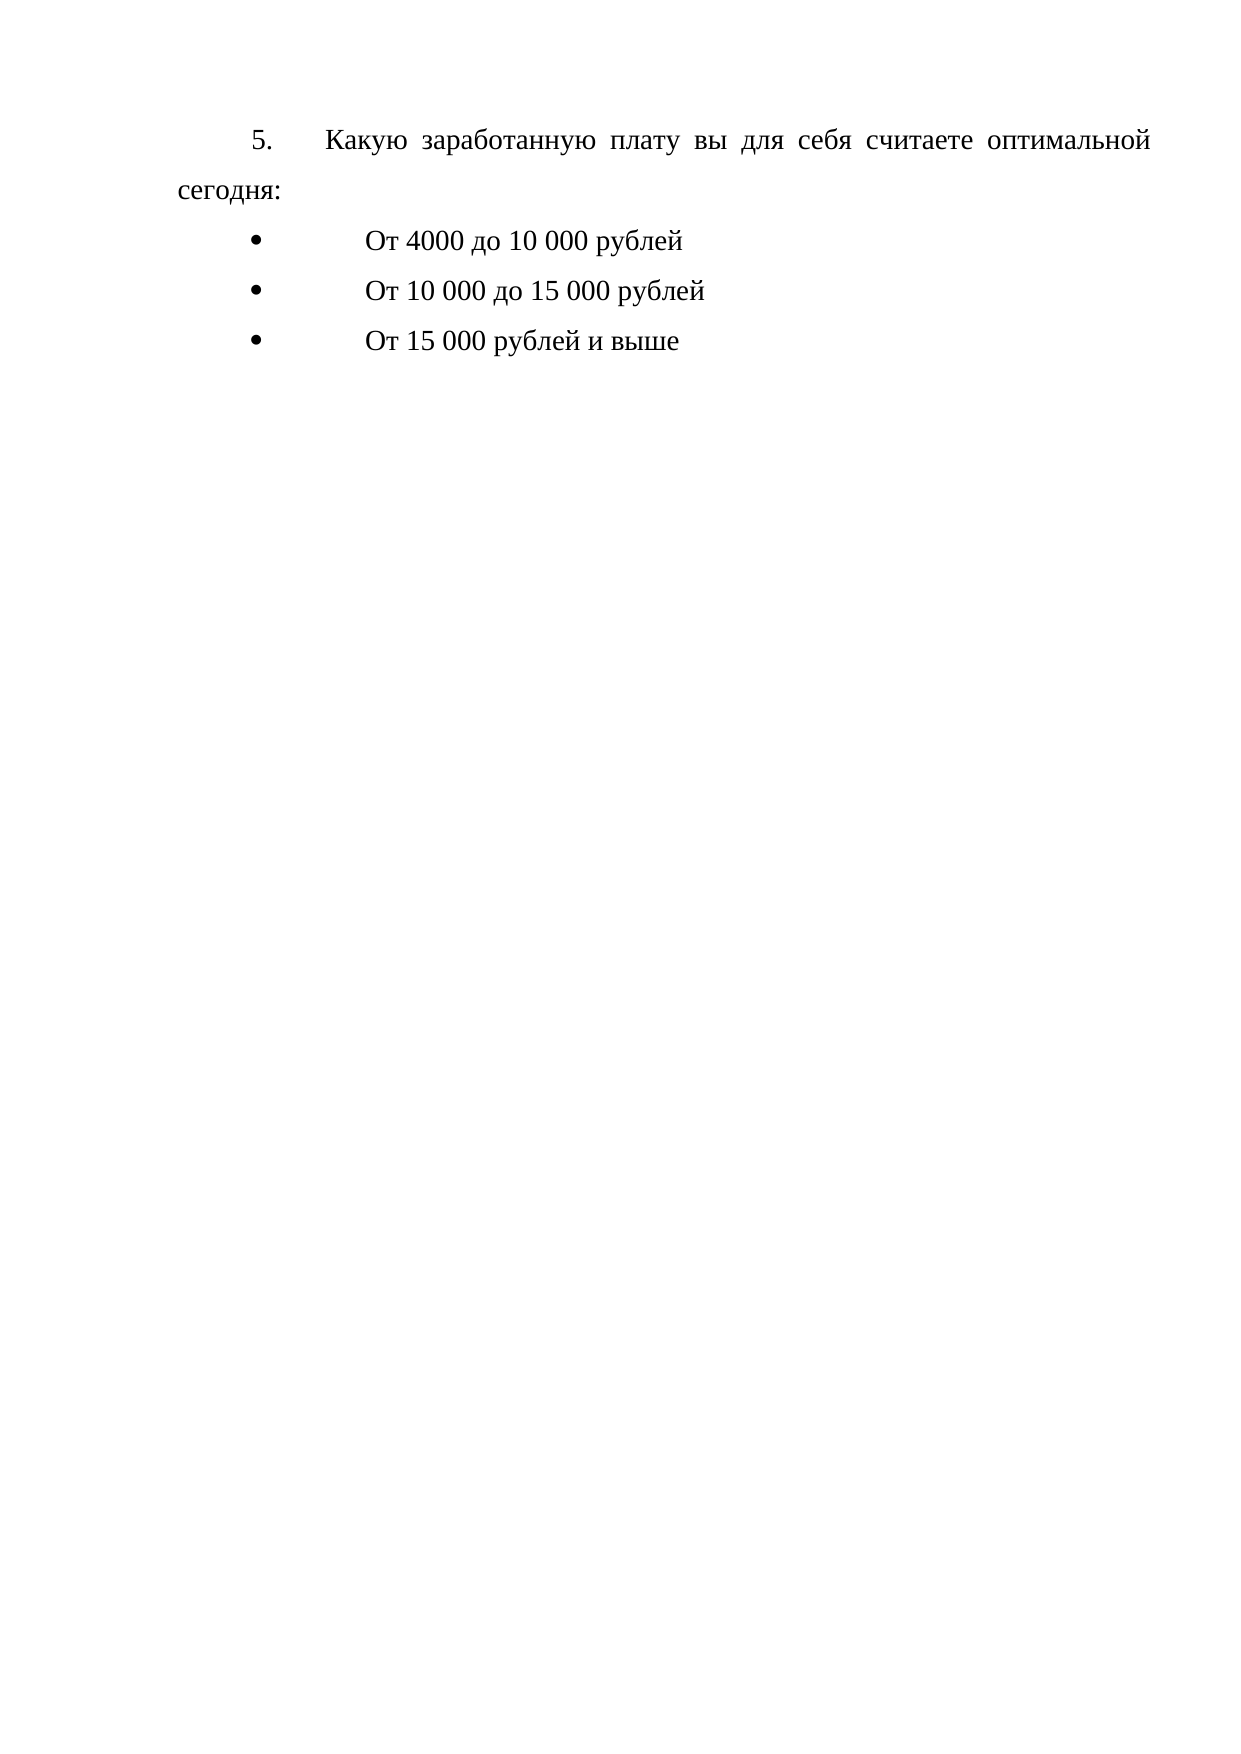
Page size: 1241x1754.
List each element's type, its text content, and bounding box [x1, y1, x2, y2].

list От 15 000 рублей и выше [177, 323, 1152, 357]
list Какую заработанную плату вы для себя считаете оптимальной сегодня: [177, 122, 1152, 206]
list От 10 000 до 15 000 рублей [177, 273, 1152, 307]
list От 4000 до 10 000 рублей [177, 223, 1152, 256]
